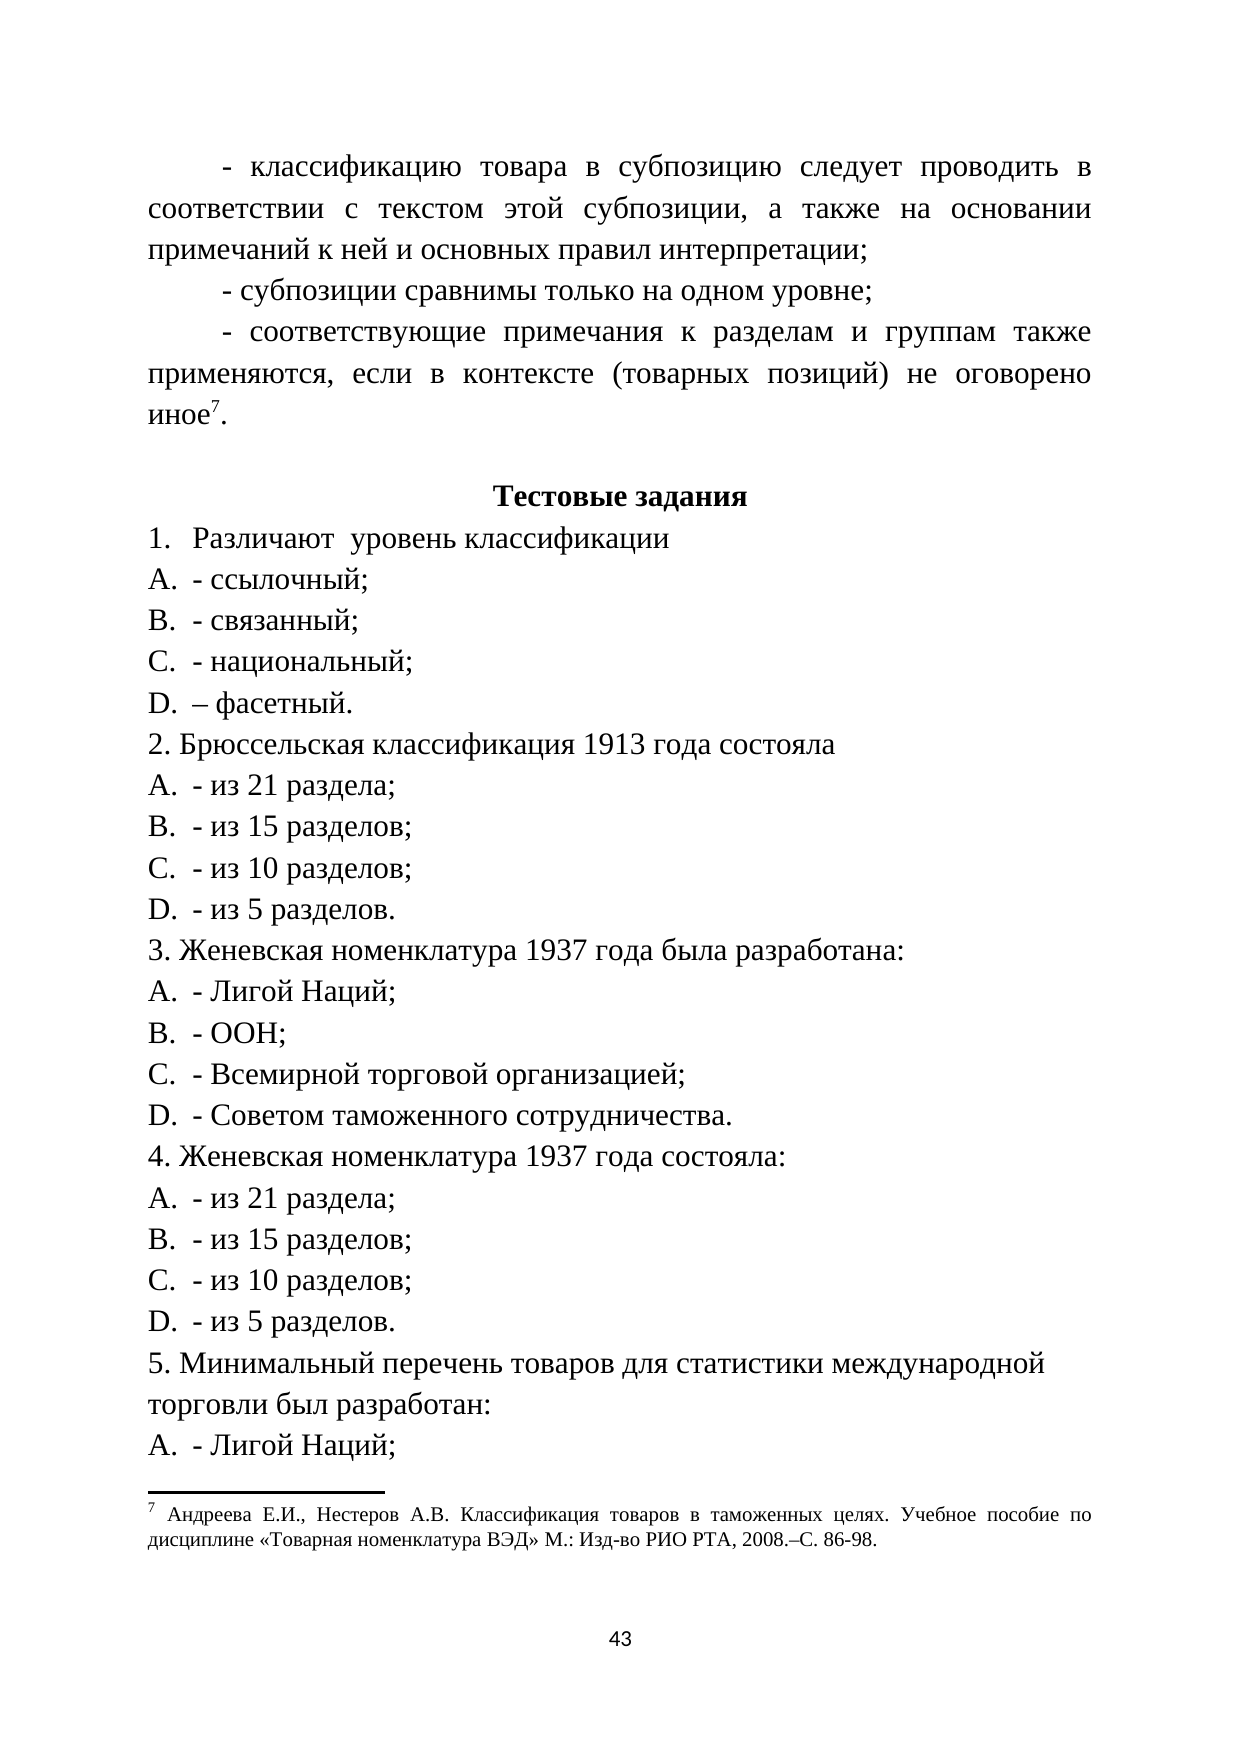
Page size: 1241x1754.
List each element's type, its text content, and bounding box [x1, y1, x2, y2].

list - Лигой Наций; [148, 973, 1092, 1009]
list - из 21 раздела; [148, 1179, 1092, 1215]
text - соответствующие примечания к разделам и группам также применяются, если в контексте (товарных позиций) не оговорено иное. [148, 313, 1092, 431]
text Тестовые задания [148, 478, 1092, 514]
text 3. Женевская номенклатура 1937 года была разработана: [148, 931, 1092, 967]
text - субпозиции сравнимы только на одном уровне; [148, 271, 1092, 307]
list - из 15 разделов; [148, 1220, 1092, 1256]
list - ООН; [148, 1014, 1092, 1050]
text 5. Минимальный перечень товаров для статистики международной торговли был разработан: [148, 1344, 1092, 1421]
text 2. Брюссельская классификация 1913 года состояла [148, 725, 1092, 761]
list Различают уровень классификации [148, 519, 1092, 555]
list - Всемирной торговой организацией; [148, 1055, 1092, 1091]
text - классификацию товара в субпозицию следует проводить в соответствии с текстом этой субпозиции, а также на основании примечаний к ней и основных правил интерпретации; [148, 148, 1092, 266]
text 4. Женевская номенклатура 1937 года состояла: [148, 1138, 1092, 1174]
list - из 10 разделов; [148, 1261, 1092, 1297]
list - из 5 разделов. [148, 890, 1092, 926]
list - национальный; [148, 643, 1092, 679]
list - ссылочный; [148, 560, 1092, 596]
list - из 10 разделов; [148, 849, 1092, 885]
list - Советом таможенного сотрудничества. [148, 1096, 1092, 1132]
list – фасетный. [148, 684, 1092, 720]
list - Лигой Наций; [148, 1426, 1092, 1462]
list - связанный; [148, 601, 1092, 637]
list - из 21 раздела; [148, 766, 1092, 802]
list - из 15 разделов; [148, 808, 1092, 844]
list - из 5 разделов. [148, 1303, 1092, 1339]
